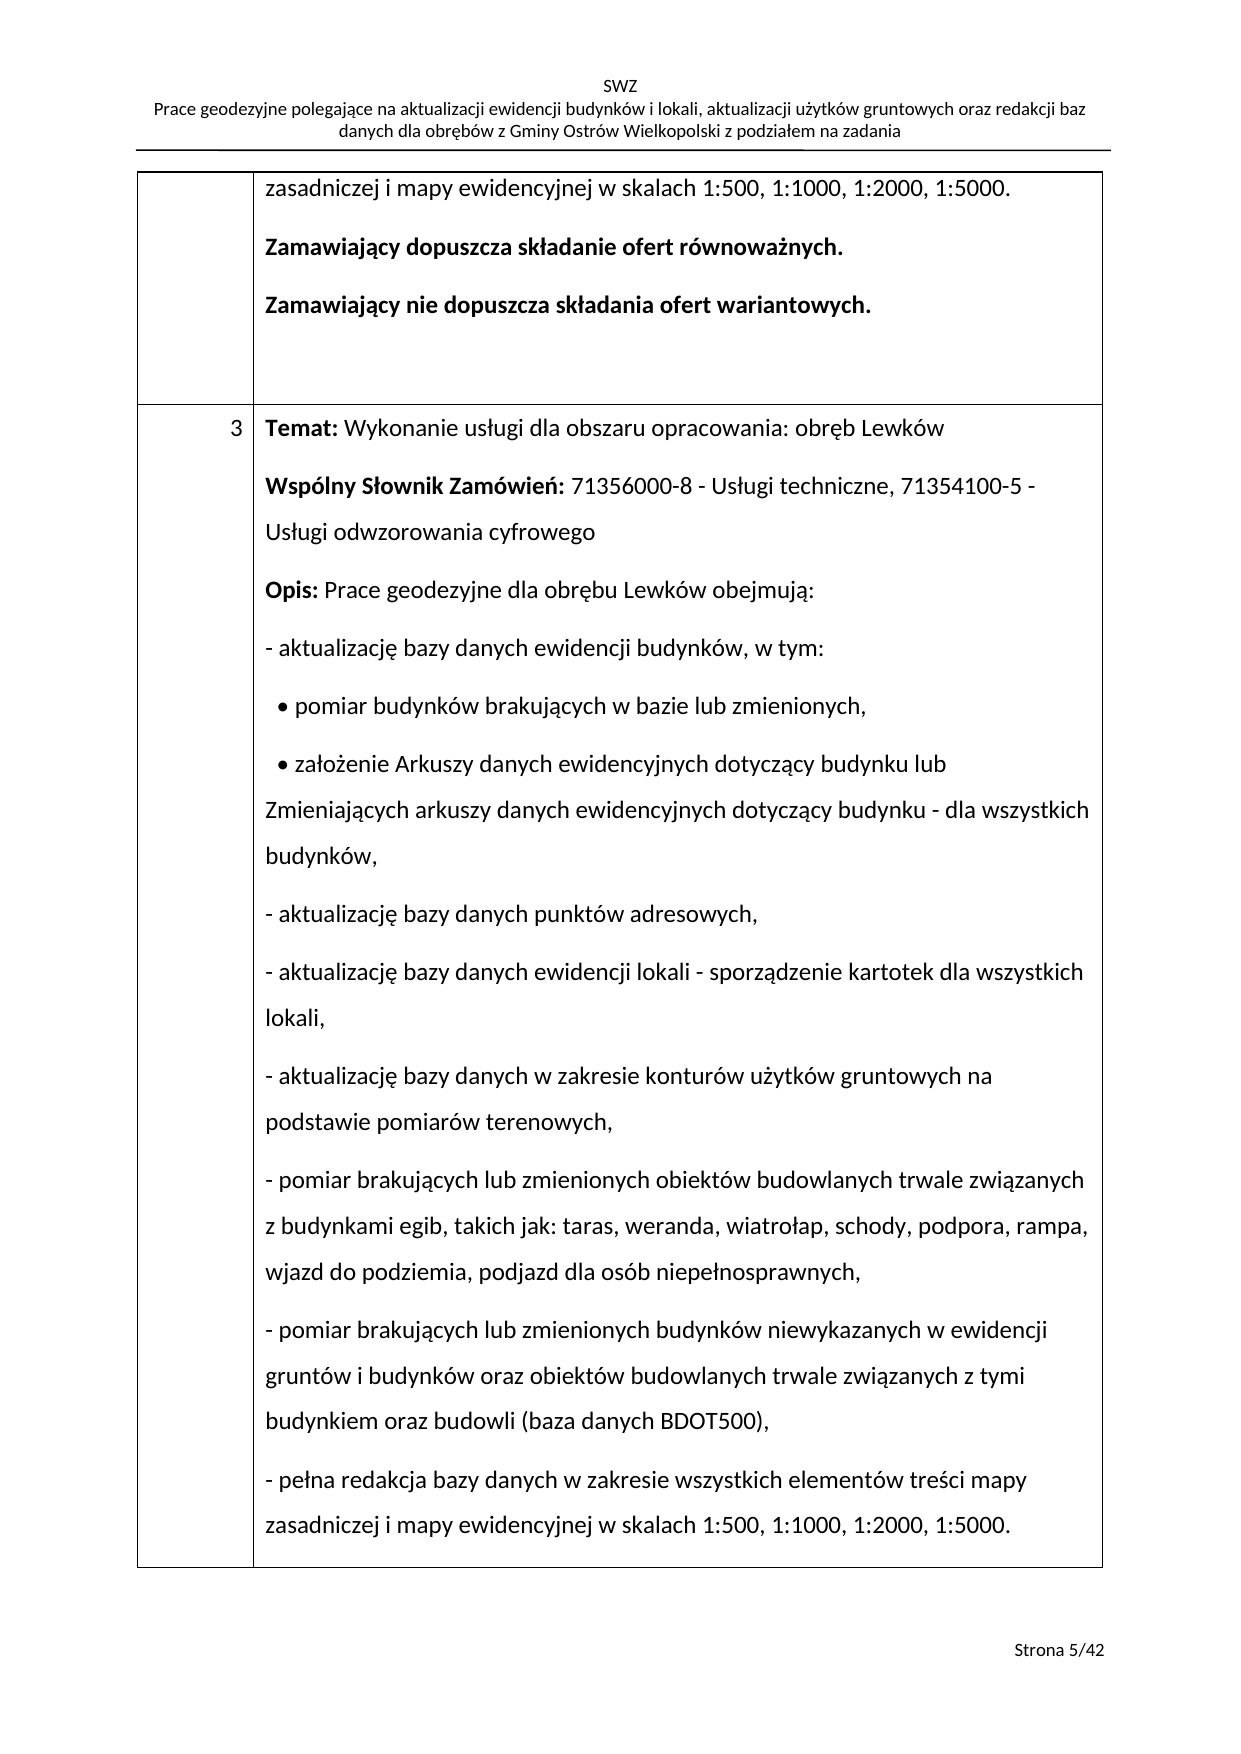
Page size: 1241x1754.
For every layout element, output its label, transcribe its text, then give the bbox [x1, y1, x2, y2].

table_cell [254, 173, 1102, 404]
table_cell 2 [138, 173, 253, 404]
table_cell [254, 405, 1102, 1567]
table_cell 3 [138, 405, 253, 1567]
